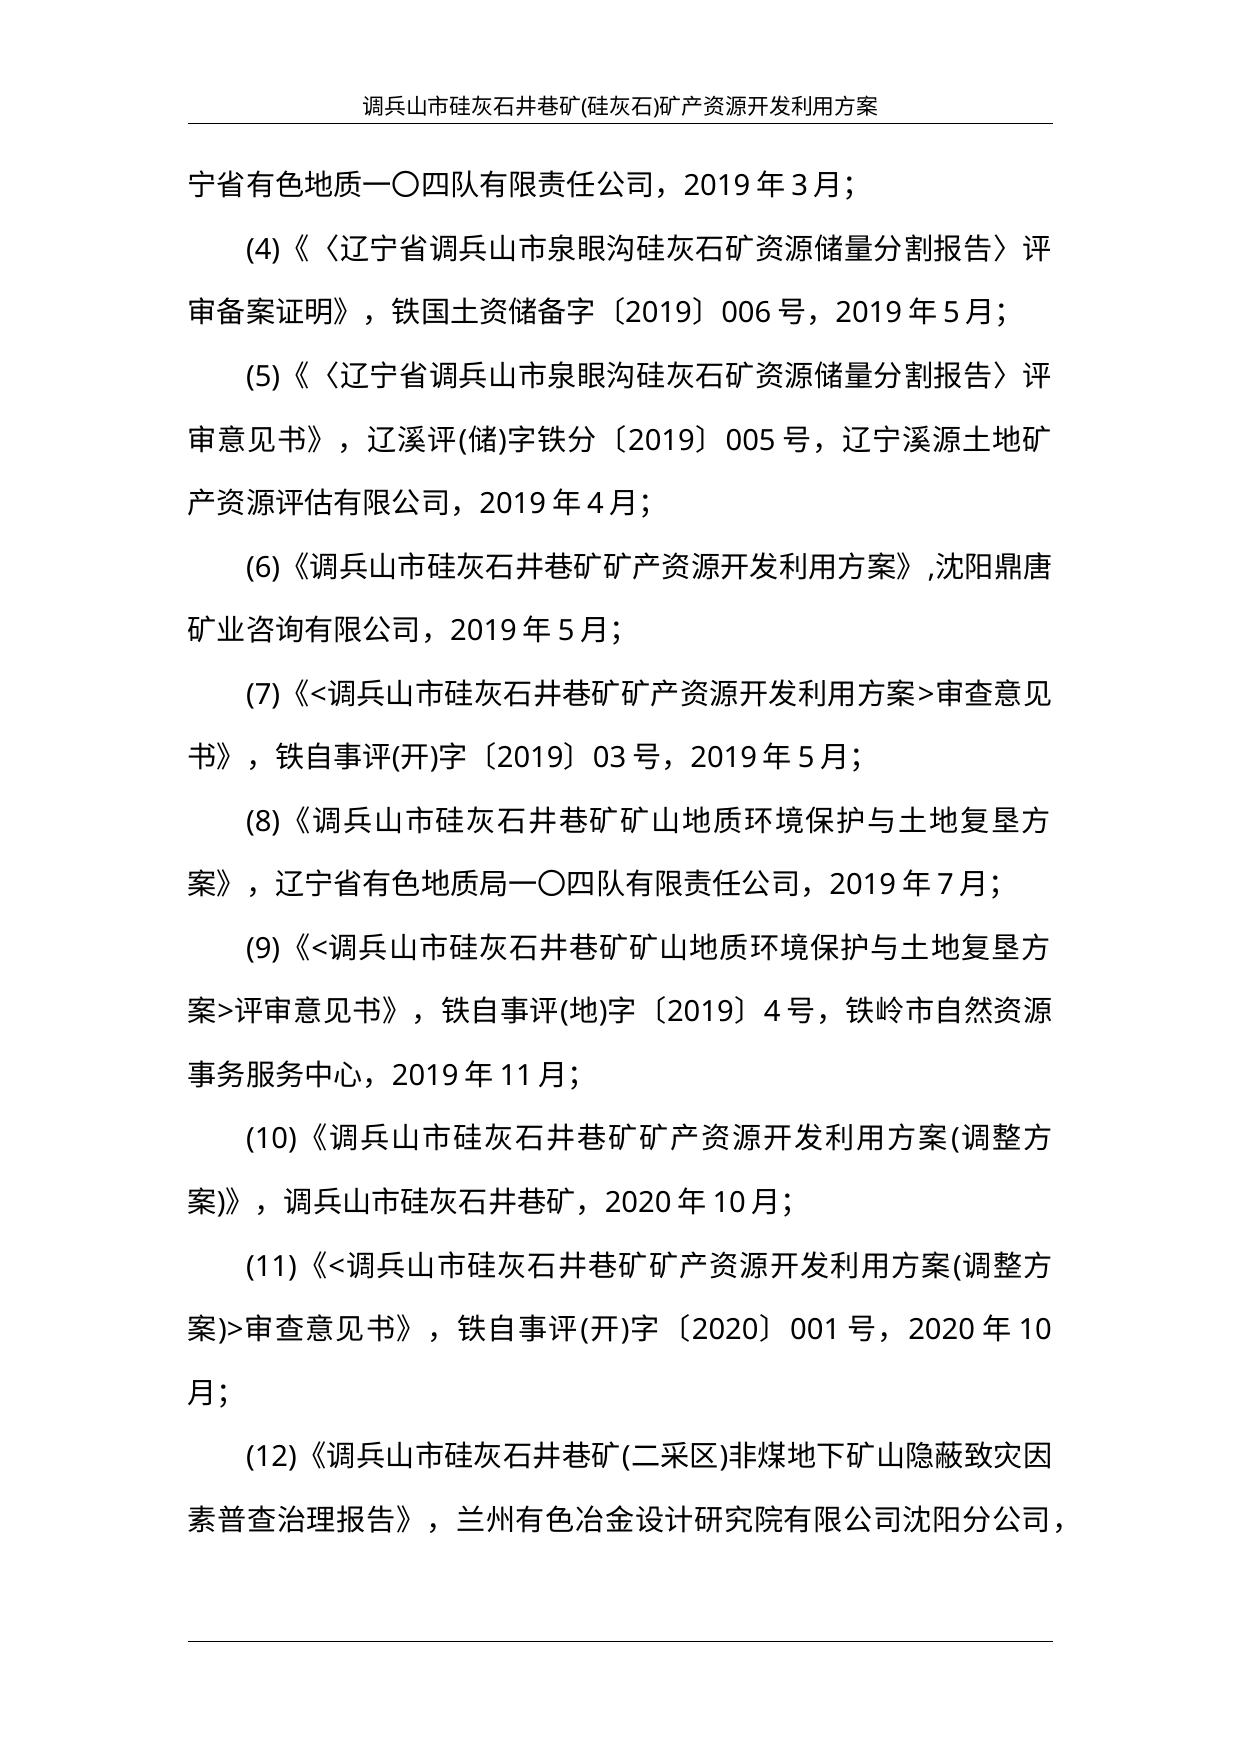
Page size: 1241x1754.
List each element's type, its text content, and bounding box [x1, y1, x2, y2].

text (7)《<调兵山市硅灰石井巷矿矿产资源开发利用方案>审查意见书》，铁自事评(开)字〔2019〕03号，2019年5月； [187, 670, 1053, 776]
text (8)《调兵山市硅灰石井巷矿矿山地质环境保护与土地复垦方案》，辽宁省有色地质局一〇四队有限责任公司，2019年7月； [187, 797, 1053, 903]
text (4)《〈辽宁省调兵山市泉眼沟硅灰石矿资源储量分割报告〉评审备案证明》，铁国土资储备字〔2019〕006号，2019年5月； [187, 226, 1053, 331]
text (5)《〈辽宁省调兵山市泉眼沟硅灰石矿资源储量分割报告〉评审意见书》，辽溪评(储)字铁分〔2019〕005号，辽宁溪源土地矿产资源评估有限公司，2019年4月； [187, 353, 1053, 522]
text (11)《<调兵山市硅灰石井巷矿矿产资源开发利用方案(调整方案)>审查意见书》，铁自事评(开)字〔2020〕001号，2020年10月； [187, 1242, 1053, 1412]
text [187, 162, 1053, 204]
text (10)《调兵山市硅灰石井巷矿矿产资源开发利用方案(调整方案)》，调兵山市硅灰石井巷矿，2020年10月； [187, 1115, 1053, 1221]
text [187, 1433, 1053, 1538]
text (6)《调兵山市硅灰石井巷矿矿产资源开发利用方案》,沈阳鼎唐矿业咨询有限公司，2019年5月； [187, 543, 1053, 649]
text (9)《<调兵山市硅灰石井巷矿矿山地质环境保护与土地复垦方案>评审意见书》，铁自事评(地)字〔2019〕4号，铁岭市自然资源事务服务中心，2019年11月； [187, 924, 1053, 1094]
